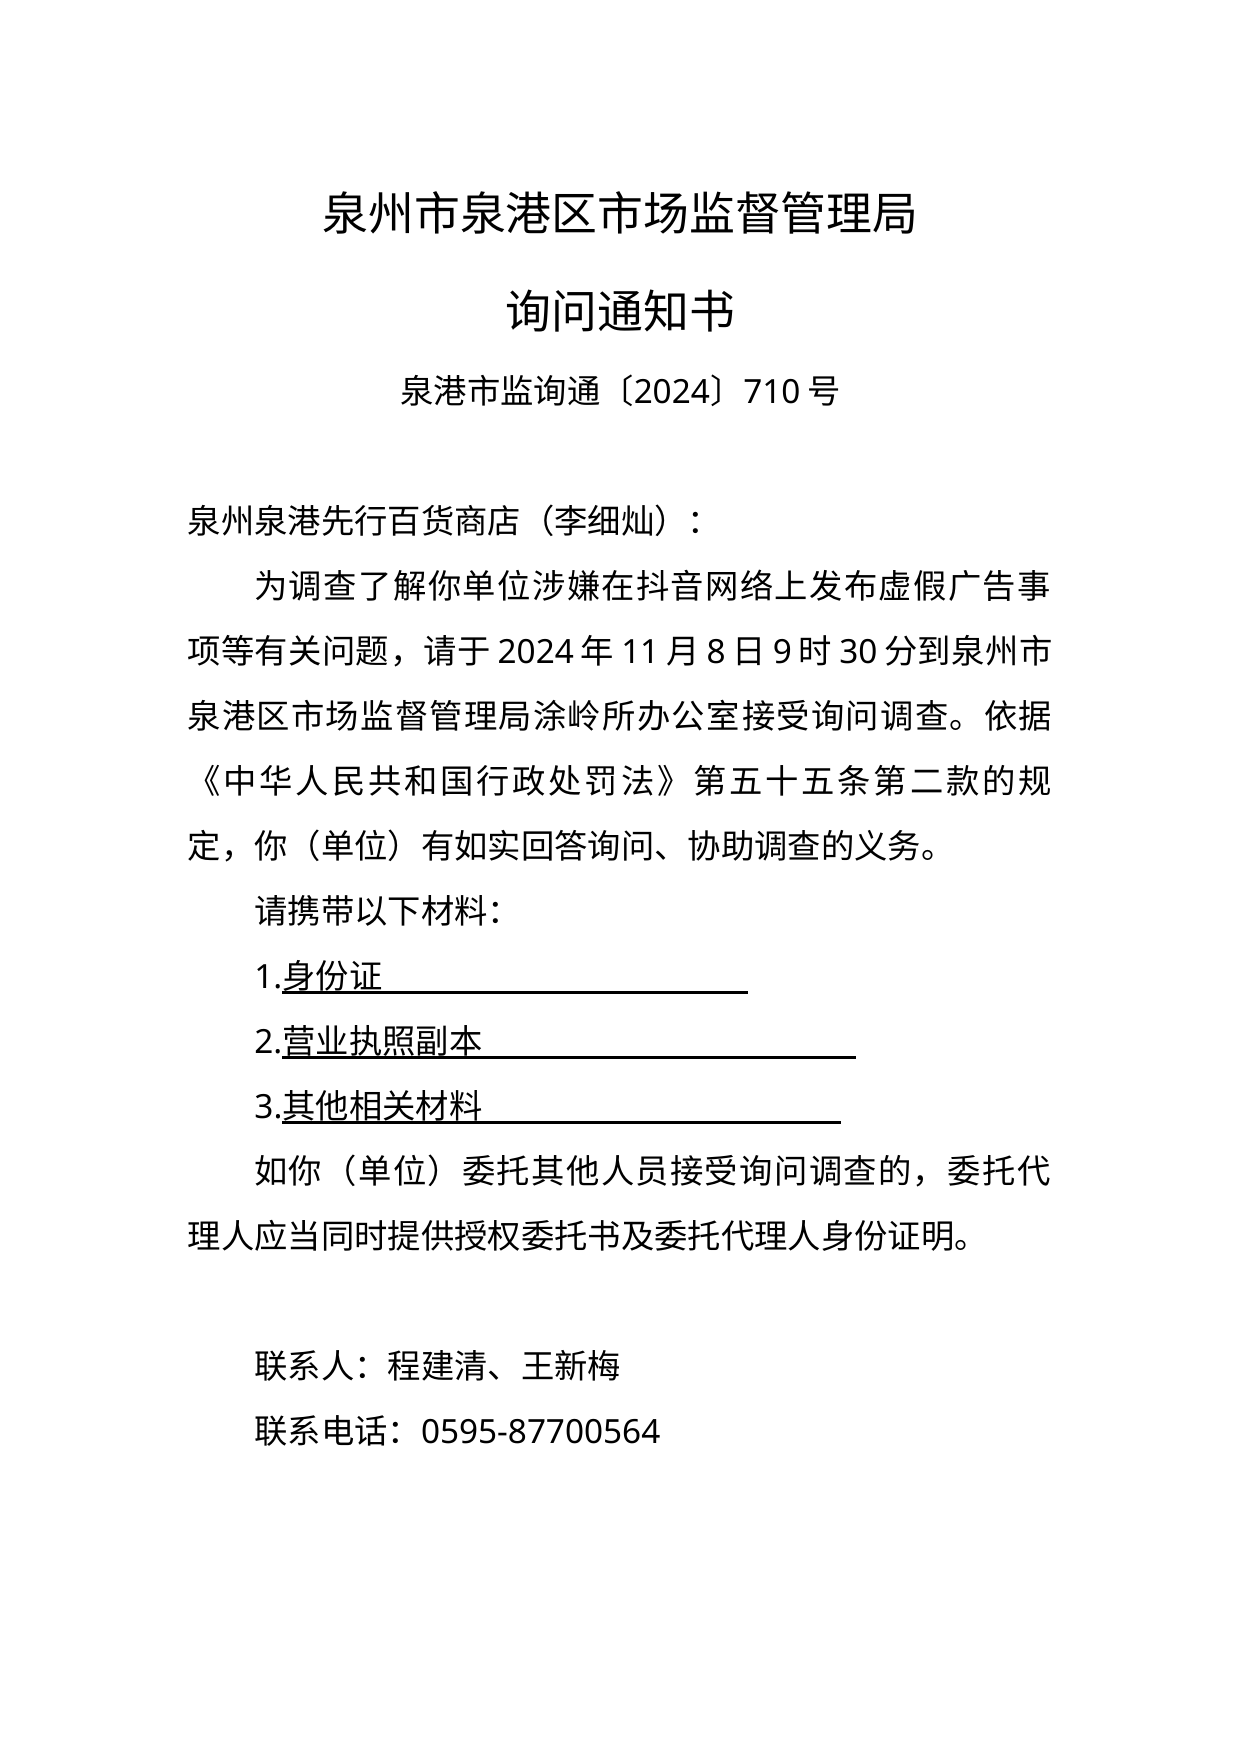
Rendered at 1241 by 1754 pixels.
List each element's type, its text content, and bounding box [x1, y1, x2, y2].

text 1.身份证 [187, 942, 1053, 1007]
text 联系电话：0595-87700564 [187, 1397, 1053, 1462]
text 泉州市泉港区市场监督管理局 [187, 162, 1053, 259]
text 3.其他相关材料 [187, 1072, 1053, 1137]
text 2.营业执照副本 [187, 1007, 1053, 1072]
text 请携带以下材料： [187, 877, 1053, 942]
text 为调查了解你单位涉嫌在抖音网络上发布虚假广告事项等有关问题，请于2024年11月8日9时30分到泉州市泉港区市场监督管理局涂岭所办公室接受询问调查。依据《中华人民共和国行政处罚法》第五十五条第二款的规定，你（单位）有如实回答询问、协助调查的义务。 [187, 552, 1053, 877]
text 联系人：程建清、王新梅 [187, 1332, 1053, 1397]
text 泉港市监询通〔2024〕710号 [187, 357, 1053, 422]
text 泉州泉港先行百货商店（李细灿）： [187, 487, 1053, 552]
text 如你（单位）委托其他人员接受询问调查的，委托代理人应当同时提供授权委托书及委托代理人身份证明。 [187, 1137, 1053, 1267]
text 询问通知书 [187, 259, 1053, 357]
